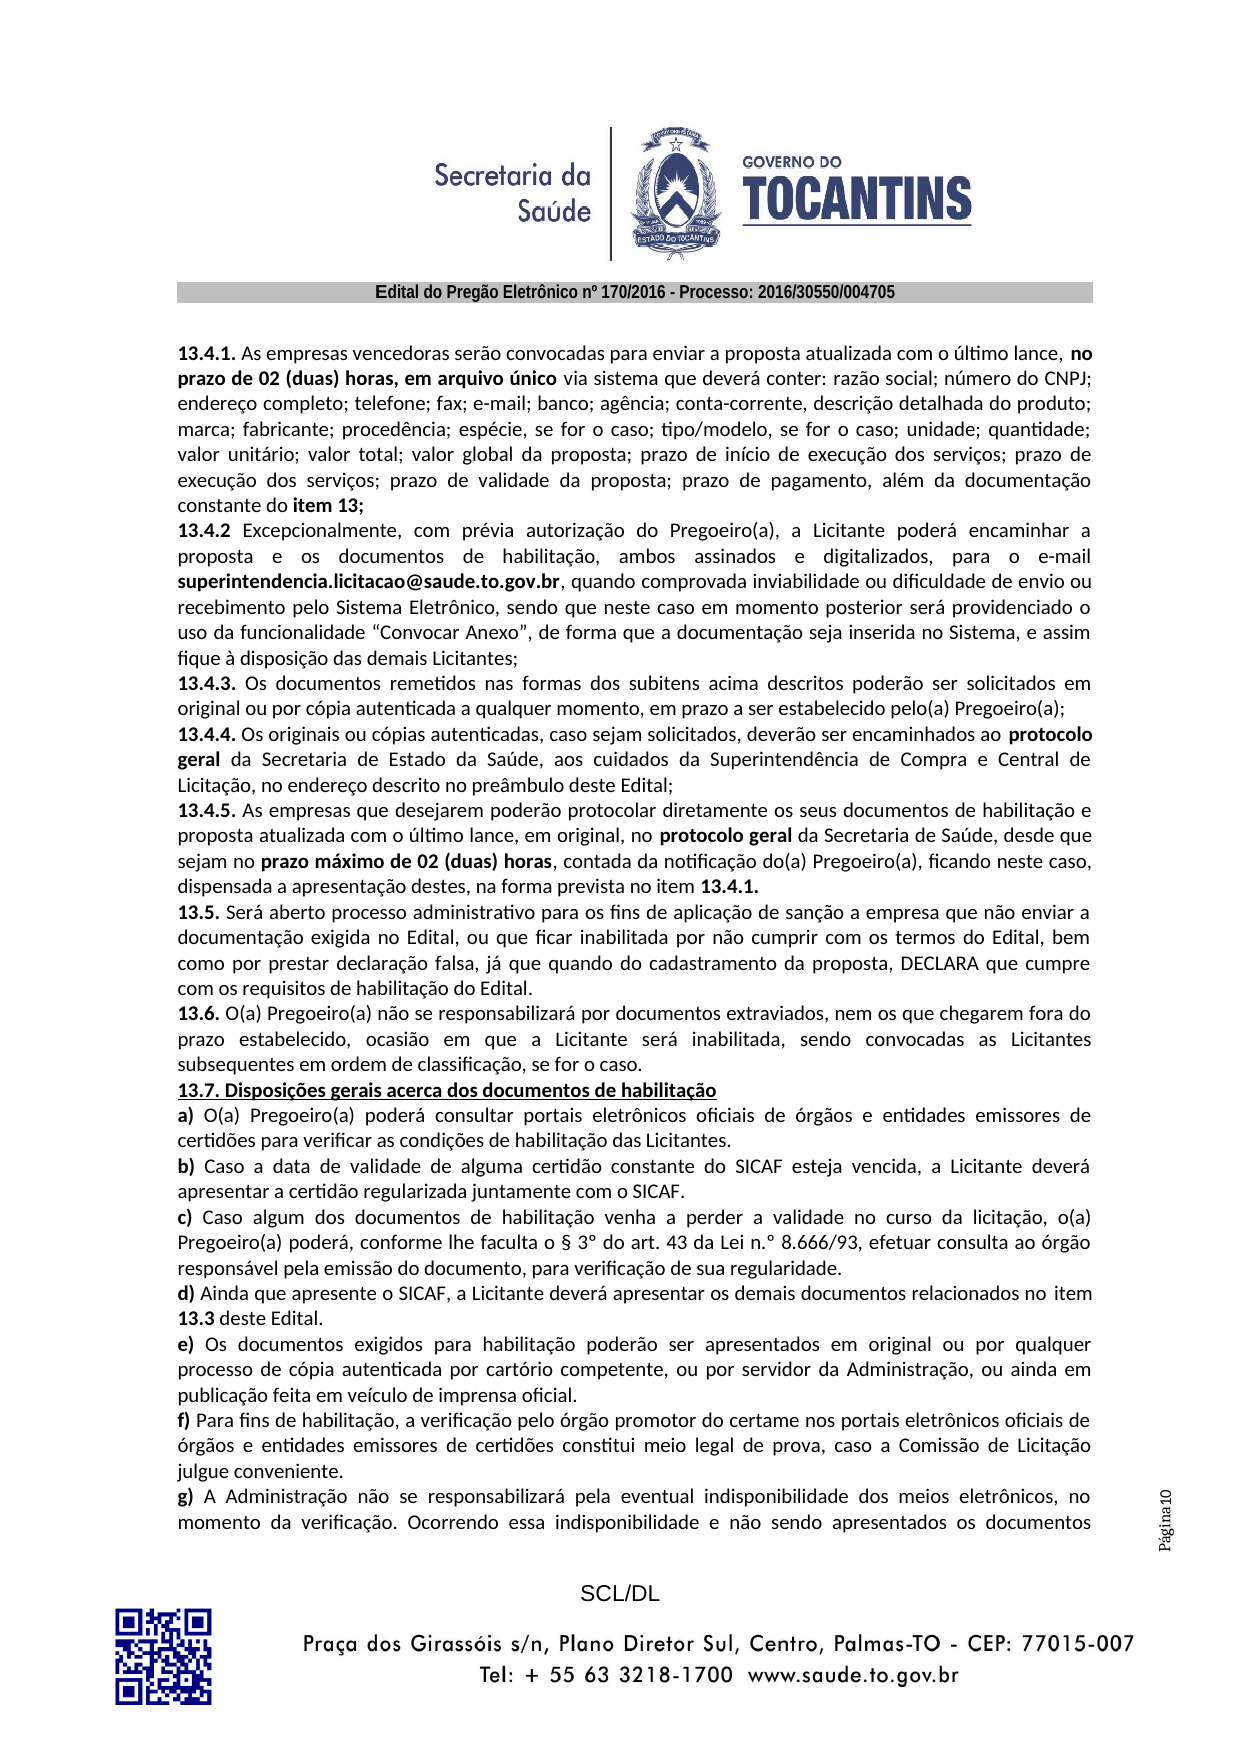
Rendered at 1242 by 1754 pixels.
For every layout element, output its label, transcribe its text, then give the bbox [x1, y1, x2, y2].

text 13.4.3. Os documentos remetidos nas formas dos subitens acima descritos poderão ser solicitados em original ou por cópia autenticada a qualquer momento, em prazo a ser estabelecido pelo(a) Pregoeiro(a); [177, 670, 1093, 721]
text 13.6. O(a) Pregoeiro(a) não se responsabilizará por documentos extraviados, nem os que chegarem fora do prazo estabelecido, ocasião em que a Licitante será inabilitada, sendo convocadas as Licitantes subsequentes em ordem de classificação, se for o caso. [177, 1001, 1093, 1077]
text 13.5. Será aberto processo administrativo para os fins de aplicação de sanção a empresa que não enviar a documentação exigida no Edital, ou que ficar inabilitada por não cumprir com os termos do Edital, bem como por prestar declaração falsa, já que quando do cadastramento da proposta, DECLARA que cumpre com os requisitos de habilitação do Edital. [177, 899, 1093, 1001]
text a) O(a) Pregoeiro(a) poderá consultar portais eletrônicos oficiais de órgãos e entidades emissores de certidões para verificar as condições de habilitação das Licitantes. [177, 1102, 1093, 1153]
text d) Ainda que apresente o SICAF, a Licitante deverá apresentar os demais documentos relacionados no item 13.3 deste Edital. [177, 1280, 1093, 1331]
text c) Caso algum dos documentos de habilitação venha a perder a validade no curso da licitação, o(a) Pregoeiro(a) poderá, conforme lhe faculta o § 3º do art. 43 da Lei n.º 8.666/93, efetuar consulta ao órgão responsável pela emissão do documento, para verificação de sua regularidade. [177, 1204, 1093, 1280]
text b) Caso a data de validade de alguma certidão constante do SICAF esteja vencida, a Licitante deverá apresentar a certidão regularizada juntamente com o SICAF. [177, 1153, 1093, 1204]
picture [111, 1604, 1134, 1709]
text 13.4.4. Os originais ou cópias autenticadas, caso sejam solicitados, deverão ser encaminhados ao protocolo geral da Secretaria de Estado da Saúde, aos cuidados da Superintendência de Compra e Central de Licitação, no endereço descrito no preâmbulo deste Edital; [177, 721, 1093, 797]
text e) Os documentos exigidos para habilitação poderão ser apresentados em original ou por qualquer processo de cópia autenticada por cartório competente, ou por servidor da Administração, ou ainda em publicação feita em veículo de imprensa oficial. [177, 1331, 1093, 1407]
text 13.4.2 Excepcionalmente, com prévia autorização do Pregoeiro(a), a Licitante poderá encaminhar a proposta e os documentos de habilitação, ambos assinados e digitalizados, para o e-mail superintendencia.licitacao@saude.to.gov.br, quando comprovada inviabilidade ou dificuldade de envio ou recebimento pelo Sistema Eletrônico, sendo que neste caso em momento posterior será providenciado o uso da funcionalidade “Convocar Anexo”, de forma que a documentação seja inserida no Sistema, e assim fique à disposição das demais Licitantes; [177, 518, 1093, 670]
picture [0, 43, 1237, 276]
text 13.7. Disposições gerais acerca dos documentos de habilitação [177, 1077, 1093, 1102]
text f) Para fins de habilitação, a verificação pelo órgão promotor do certame nos portais eletrônicos oficiais de órgãos e entidades emissores de certidões constitui meio legal de prova, caso a Comissão de Licitação julgue conveniente. [177, 1407, 1093, 1483]
text 13.4.1. As empresas vencedoras serão convocadas para enviar a proposta atualizada com o último lance, no prazo de 02 (duas) horas, em arquivo único via sistema que deverá conter: razão social; número do CNPJ; endereço completo; telefone; fax; e-mail; banco; agência; conta-corrente, descrição detalhada do produto; marca; fabricante; procedência; espécie, se for o caso; tipo/modelo, se for o caso; unidade; quantidade; valor unitário; valor total; valor global da proposta; prazo de início de execução dos serviços; prazo de execução dos serviços; prazo de validade da proposta; prazo de pagamento, além da documentação constante do item 13; [177, 340, 1093, 518]
text 13.4.5. As empresas que desejarem poderão protocolar diretamente os seus documentos de habilitação e proposta atualizada com o último lance, em original, no protocolo geral da Secretaria de Saúde, desde que sejam no prazo máximo de 02 (duas) horas, contada da notificação do(a) Pregoeiro(a), ficando neste caso, dispensada a apresentação destes, na forma prevista no item 13.4.1. [177, 797, 1093, 899]
